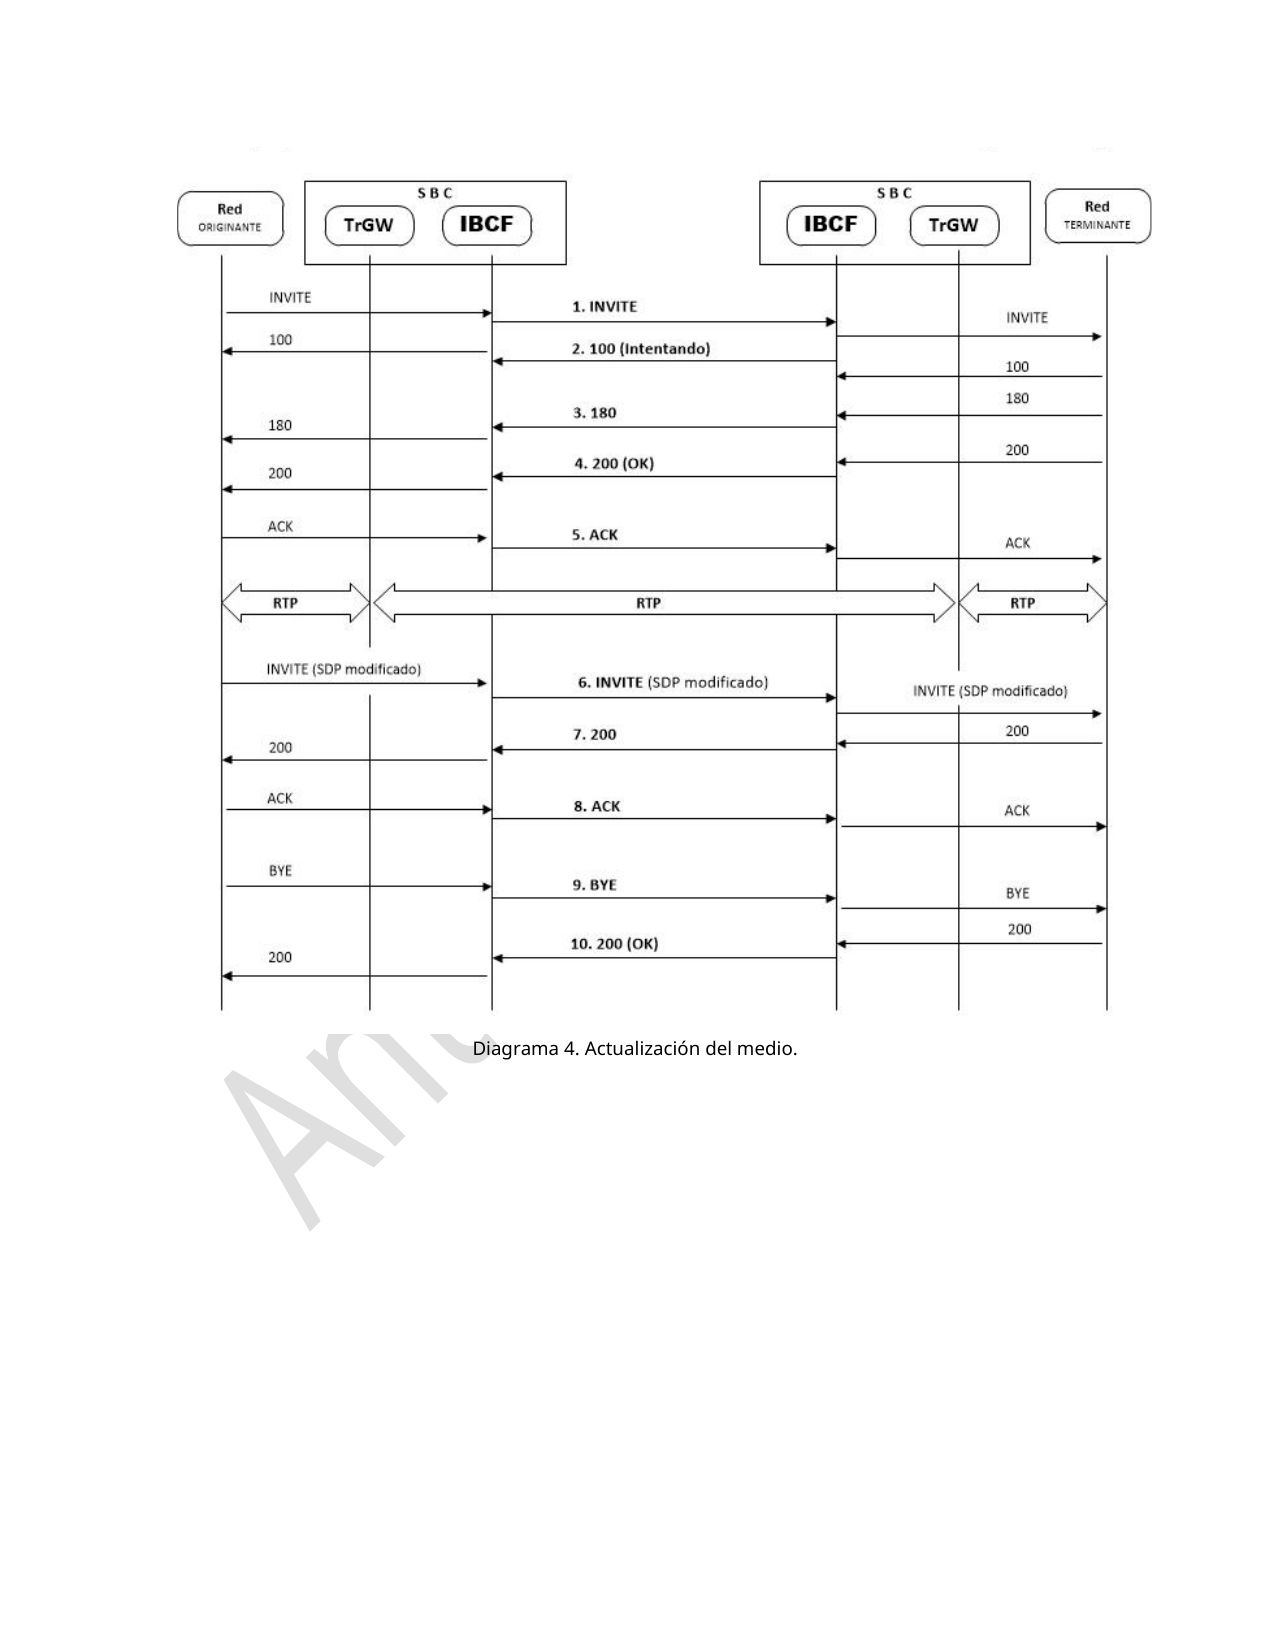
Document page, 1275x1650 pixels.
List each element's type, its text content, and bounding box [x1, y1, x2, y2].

text Diagrama 4. Actualización del medio. [177, 1036, 1093, 1061]
picture [177, 147, 1152, 1034]
